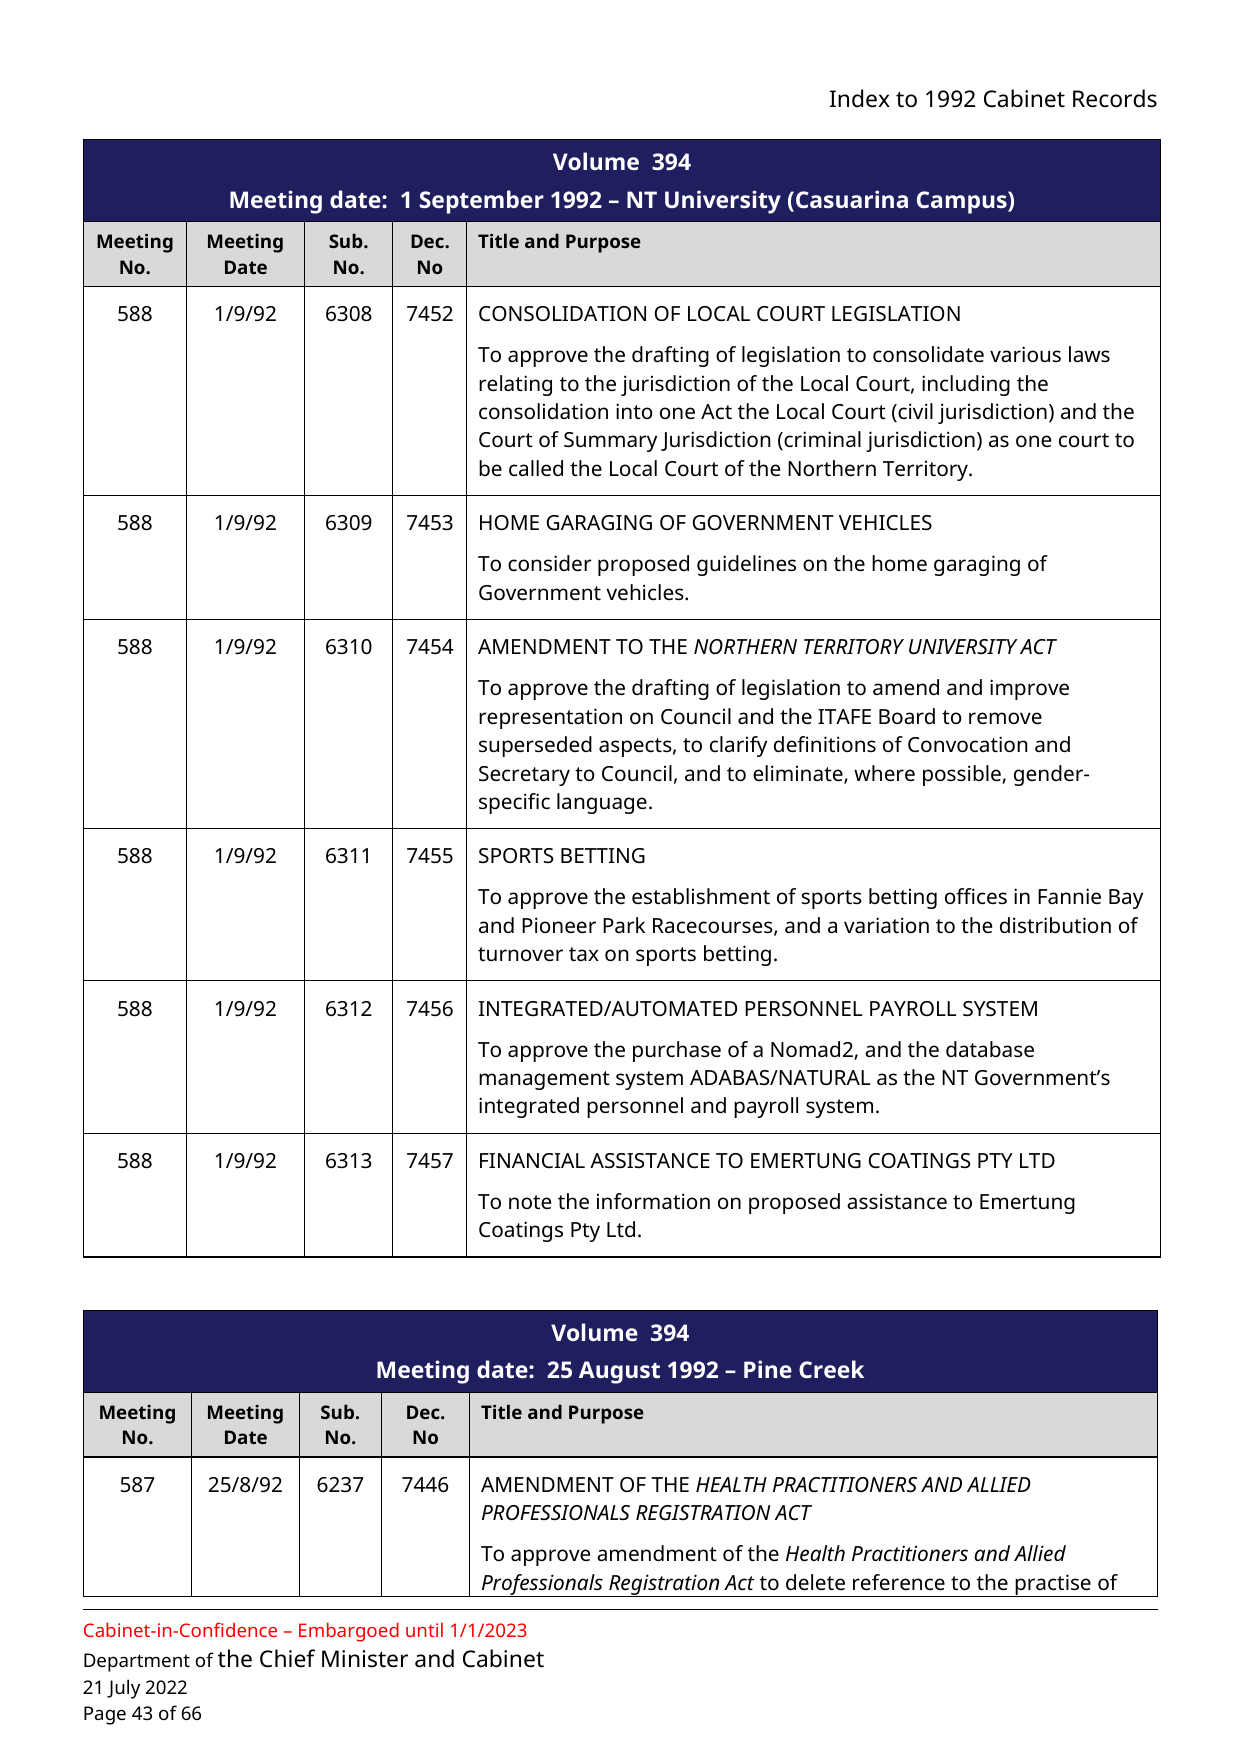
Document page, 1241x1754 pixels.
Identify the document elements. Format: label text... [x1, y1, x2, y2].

table_header Volume 394 Meeting date: 1 September 1992 – NT University (Casuarina Campus) [84, 140, 1160, 221]
table_cell 7455 [393, 829, 466, 980]
table_cell CONSOLIDATION OF LOCAL COURT LEGISLATION To approve the drafting of legislation to consolidate various laws relating to the jurisdiction of the Local Court, including the consolidation into one Act the Local Court (civil jurisdiction) and the Court of Summary Jurisdiction (criminal jurisdiction) as one court to be called the Local Court of the Northern Territory. [467, 287, 1160, 495]
table_cell 7457 [393, 1134, 466, 1256]
table_header Volume 394 Meeting date: 25 August 1992 – Pine Creek [84, 1311, 1157, 1392]
table_cell Meeting No. [84, 1393, 191, 1456]
table_cell 7446 [382, 1458, 469, 1596]
table_cell 6311 [305, 829, 392, 980]
table_cell 7453 [393, 496, 466, 619]
table_cell Sub. No. [300, 1393, 381, 1456]
table_cell 1/9/92 [187, 496, 304, 619]
table_cell 1/9/92 [187, 287, 304, 495]
table_cell 6313 [305, 1134, 392, 1256]
table_cell Meeting Date [187, 222, 304, 286]
table_cell Dec. No [393, 222, 466, 286]
table_cell 6309 [305, 496, 392, 619]
table_cell 7452 [393, 287, 466, 495]
table_cell Dec. No [382, 1393, 469, 1456]
table_cell Meeting No. [84, 222, 186, 286]
table_cell 7454 [393, 620, 466, 828]
table_cell 7456 [393, 981, 466, 1133]
table_cell AMENDMENT TO THE NORTHERN TERRITORY UNIVERSITY ACT To approve the drafting of legislation to amend and improve representation on Council and the ITAFE Board to remove superseded aspects, to clarify definitions of Convocation and Secretary to Council, and to eliminate, where possible, gender-specific language. [467, 620, 1160, 828]
table_cell 6308 [305, 287, 392, 495]
table_cell 6312 [305, 981, 392, 1133]
table_cell 588 [84, 829, 186, 980]
table_cell 588 [84, 287, 186, 495]
table_cell 1/9/92 [187, 981, 304, 1133]
table_cell SPORTS BETTING To approve the establishment of sports betting offices in Fannie Bay and Pioneer Park Racecourses, and a variation to the distribution of turnover tax on sports betting. [467, 829, 1160, 980]
table_cell 588 [84, 1134, 186, 1256]
table_cell HOME GARAGING OF GOVERNMENT VEHICLES To consider proposed guidelines on the home garaging of Government vehicles. [467, 496, 1160, 619]
table_cell Meeting Date [192, 1393, 299, 1456]
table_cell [470, 1458, 1157, 1596]
table_cell 588 [84, 620, 186, 828]
table_cell 1/9/92 [187, 1134, 304, 1256]
table_cell 6310 [305, 620, 392, 828]
table_cell 1/9/92 [187, 829, 304, 980]
table_cell 1/9/92 [187, 620, 304, 828]
table_cell Title and Purpose [467, 222, 1160, 286]
table_cell 6237 [300, 1458, 381, 1596]
table_cell 587 [84, 1458, 191, 1596]
table_cell 25/8/92 [192, 1458, 299, 1596]
table_cell Sub. No. [305, 222, 392, 286]
table_cell 588 [84, 981, 186, 1133]
table_cell 588 [84, 496, 186, 619]
table_cell INTEGRATED/AUTOMATED PERSONNEL PAYROLL SYSTEM To approve the purchase of a Nomad2, and the database management system ADABAS/NATURAL as the NT Government’s integrated personnel and payroll system. [467, 981, 1160, 1133]
table_cell FINANCIAL ASSISTANCE TO EMERTUNG COATINGS PTY LTD To note the information on proposed assistance to Emertung Coatings Pty Ltd. [467, 1134, 1160, 1256]
table_cell Title and Purpose [470, 1393, 1157, 1456]
